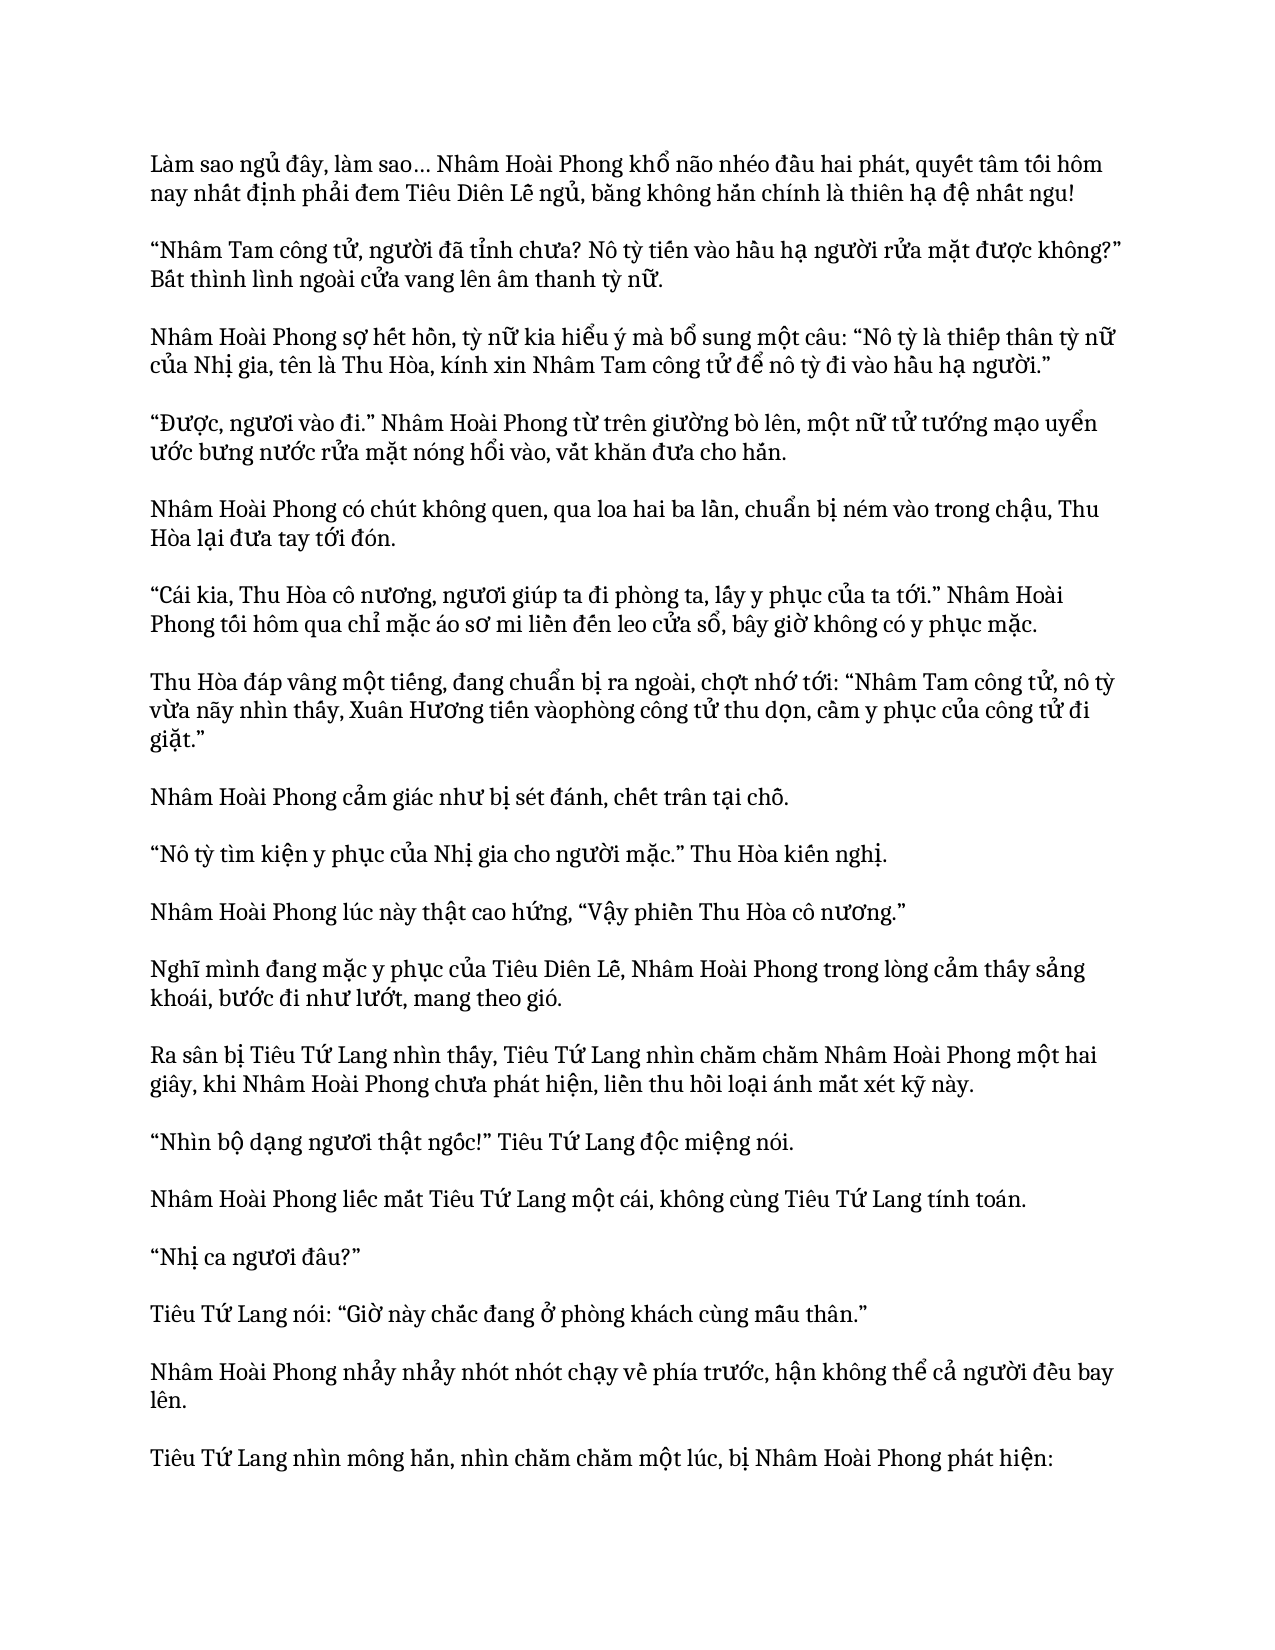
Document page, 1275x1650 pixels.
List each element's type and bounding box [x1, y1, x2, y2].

text [150, 150, 1125, 1472]
